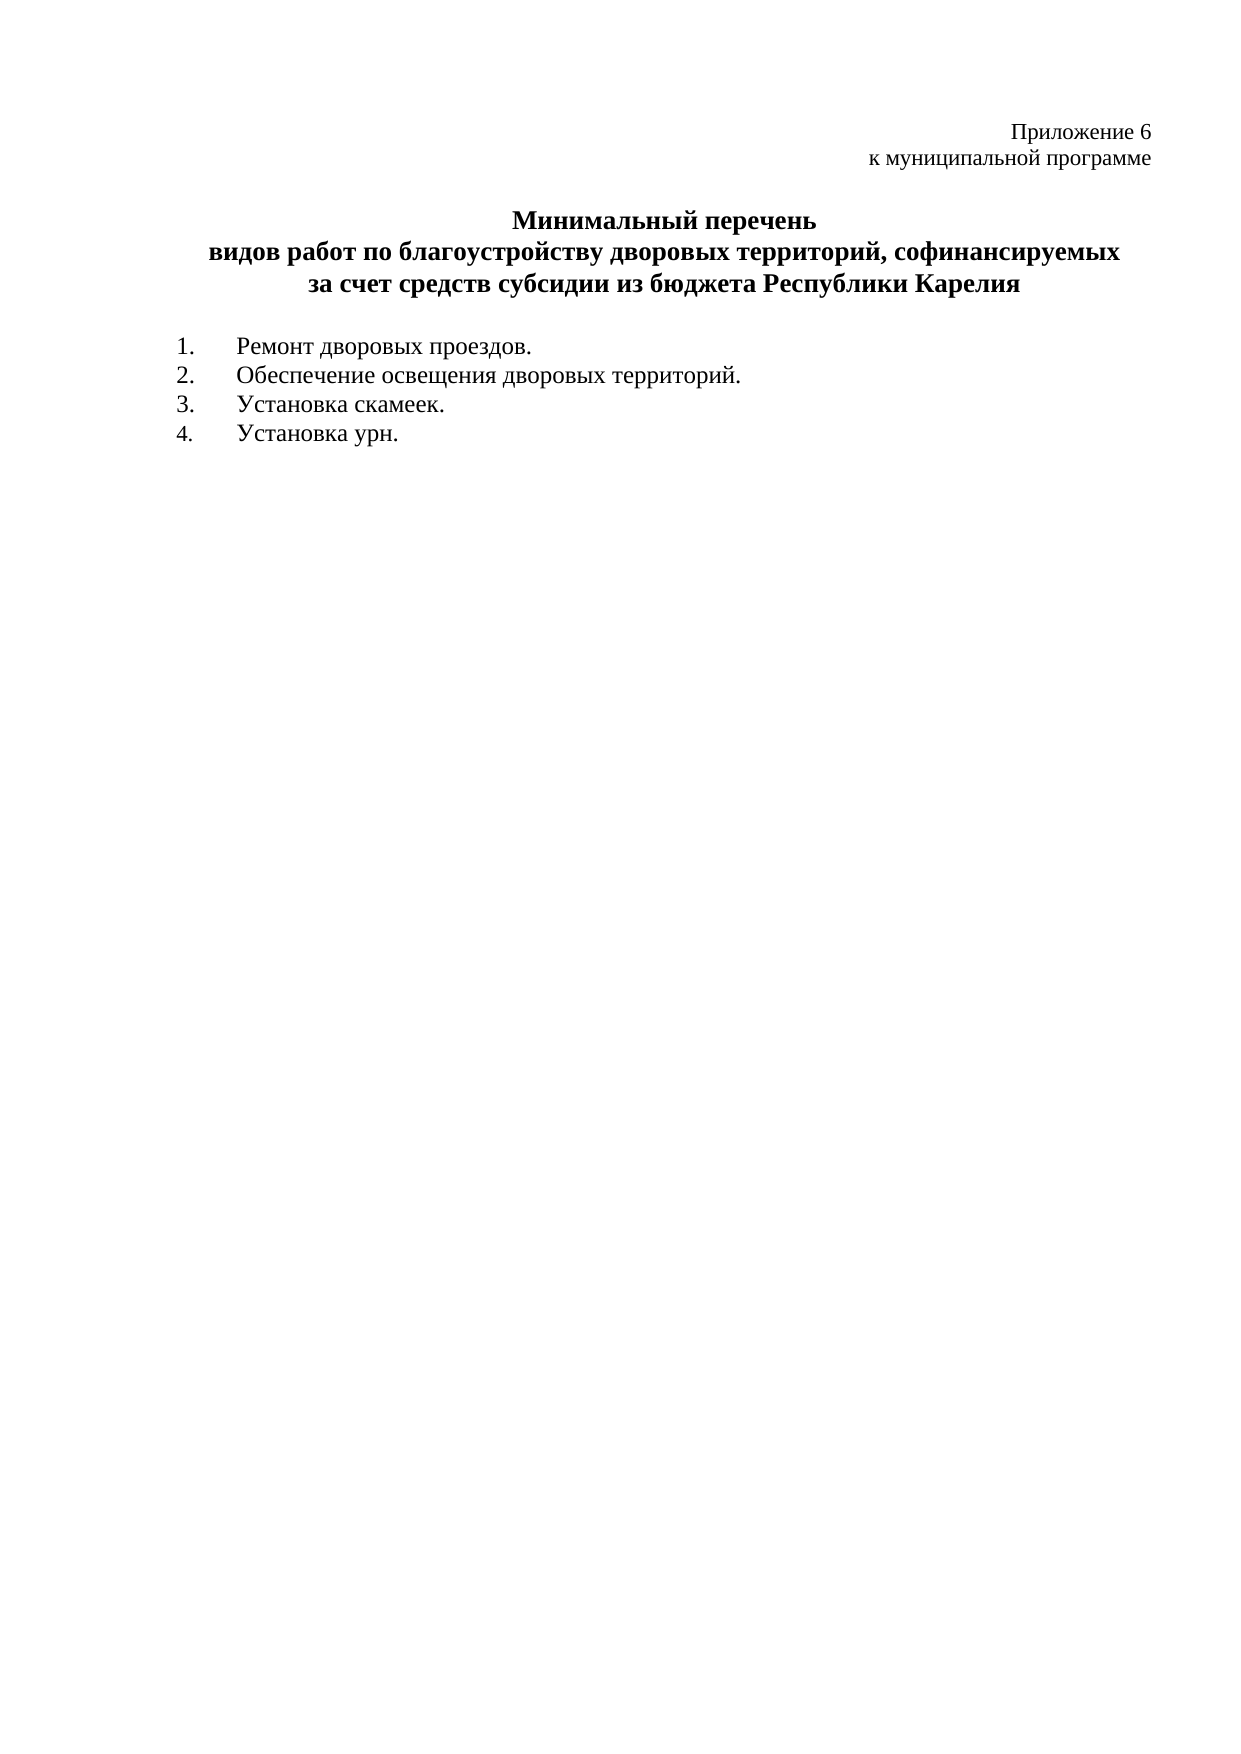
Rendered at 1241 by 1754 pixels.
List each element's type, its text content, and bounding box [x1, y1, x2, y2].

text видов работ по благоустройству дворовых территорий, софинансируемых [177, 236, 1152, 267]
list Установка скамеек. [176, 389, 1152, 418]
text Минимальный перечень [177, 204, 1152, 236]
list Ремонт дворовых проездов. [176, 331, 1152, 360]
list Обеспечение освещения дворовых территорий. [176, 360, 1152, 389]
text Приложение 6 [177, 118, 1152, 144]
list Установка урн. [176, 418, 1152, 446]
text к муниципальной программе [177, 144, 1152, 171]
text за счет средств субсидии из бюджета Республики Карелия [177, 267, 1152, 298]
